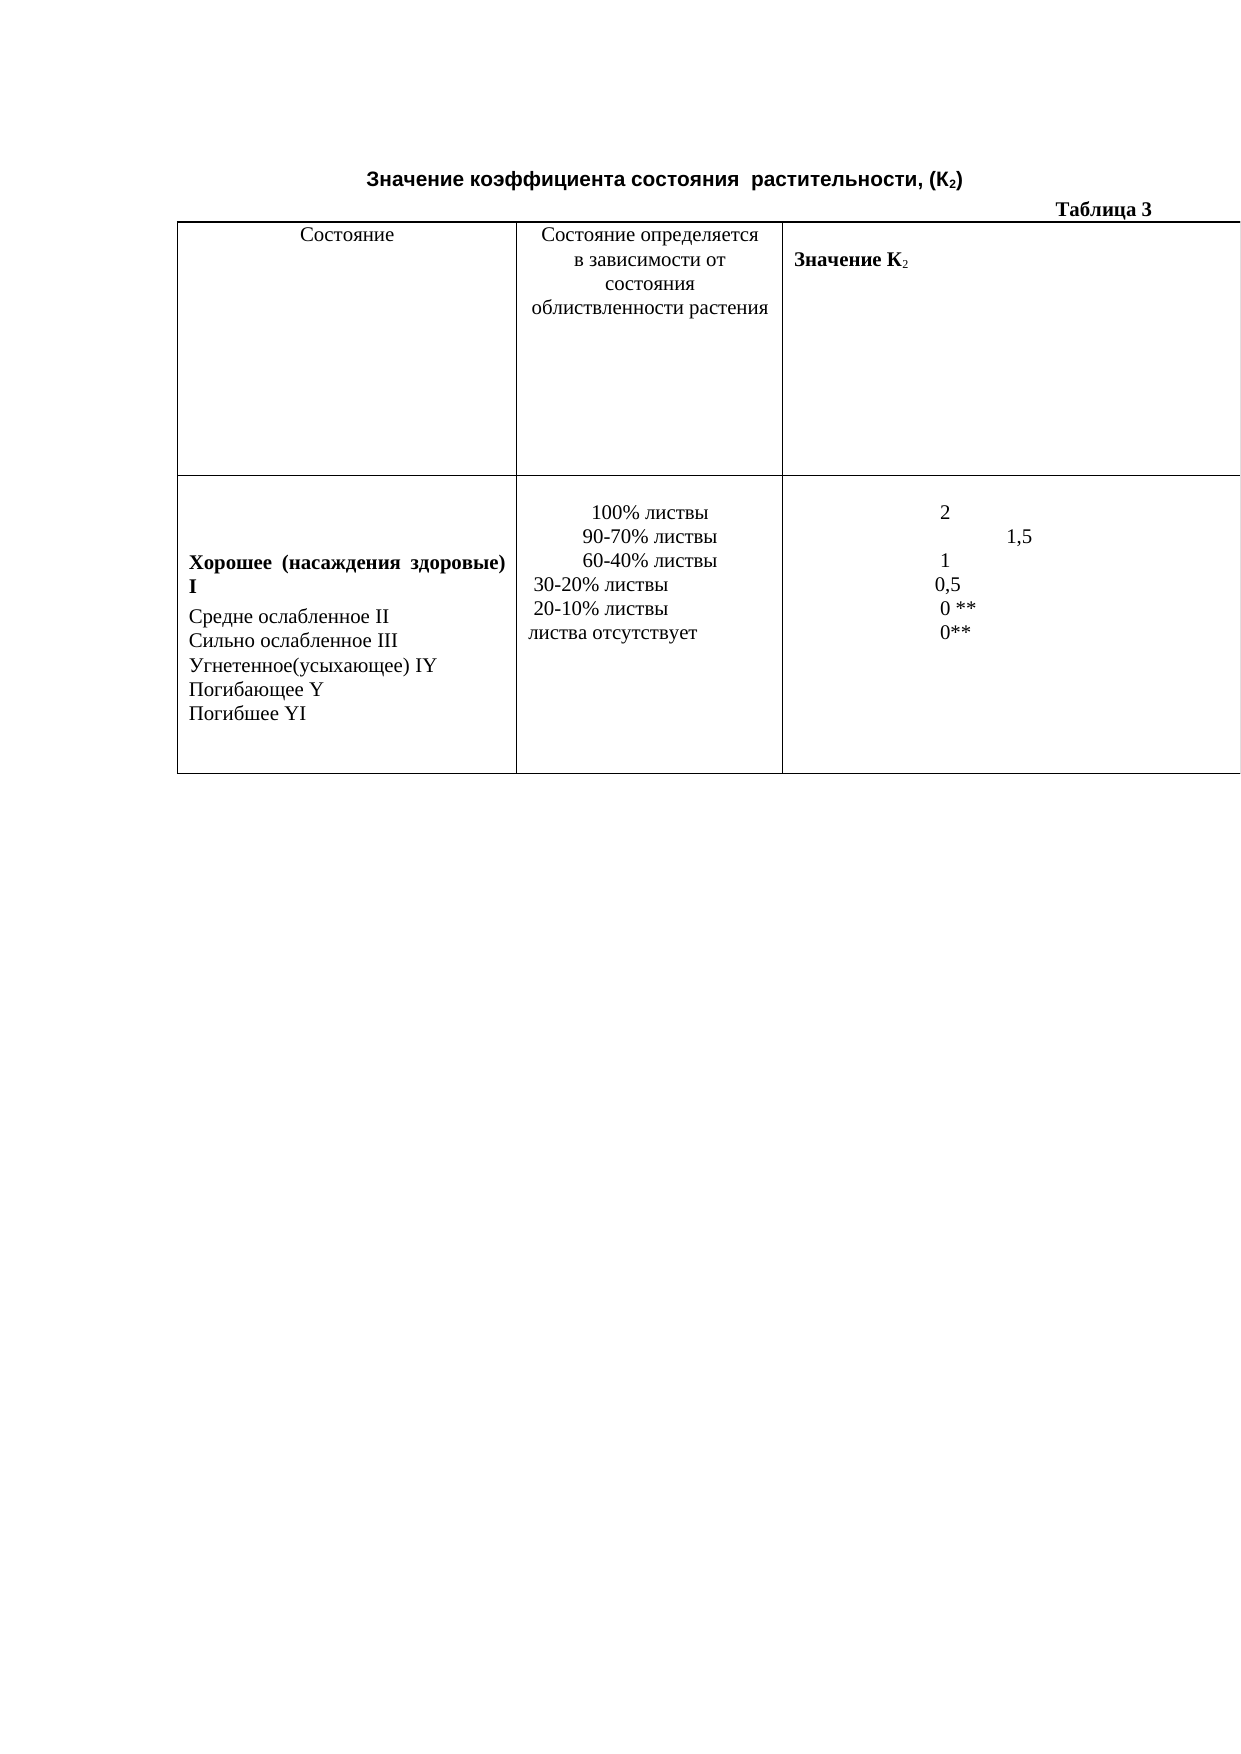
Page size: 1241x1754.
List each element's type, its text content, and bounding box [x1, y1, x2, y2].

table_header Состояние определяется в зависимости от состояния облиствленности растения [517, 223, 782, 475]
table_header Значение К2 [783, 223, 1240, 475]
table_cell Хорошее (насаждения здоровые) I Средне ослабленное II Сильно ослабленное III Угнетенное(усыхающее) IY Погибающее Y Погибшее YI [178, 476, 516, 773]
subtitle Таблица 3 [251, 197, 1152, 221]
table_header Состояние [178, 223, 516, 475]
table_cell 2 1,5 1 0,5 0 ** 0** [783, 476, 1240, 773]
subtitle Значение коэффициента состояния растительности, (К2) [177, 167, 1152, 191]
table_cell 100% листвы 90-70% листвы 60-40% листвы 30-20% листвы 20-10% листвы листва отсутствует [517, 476, 782, 773]
